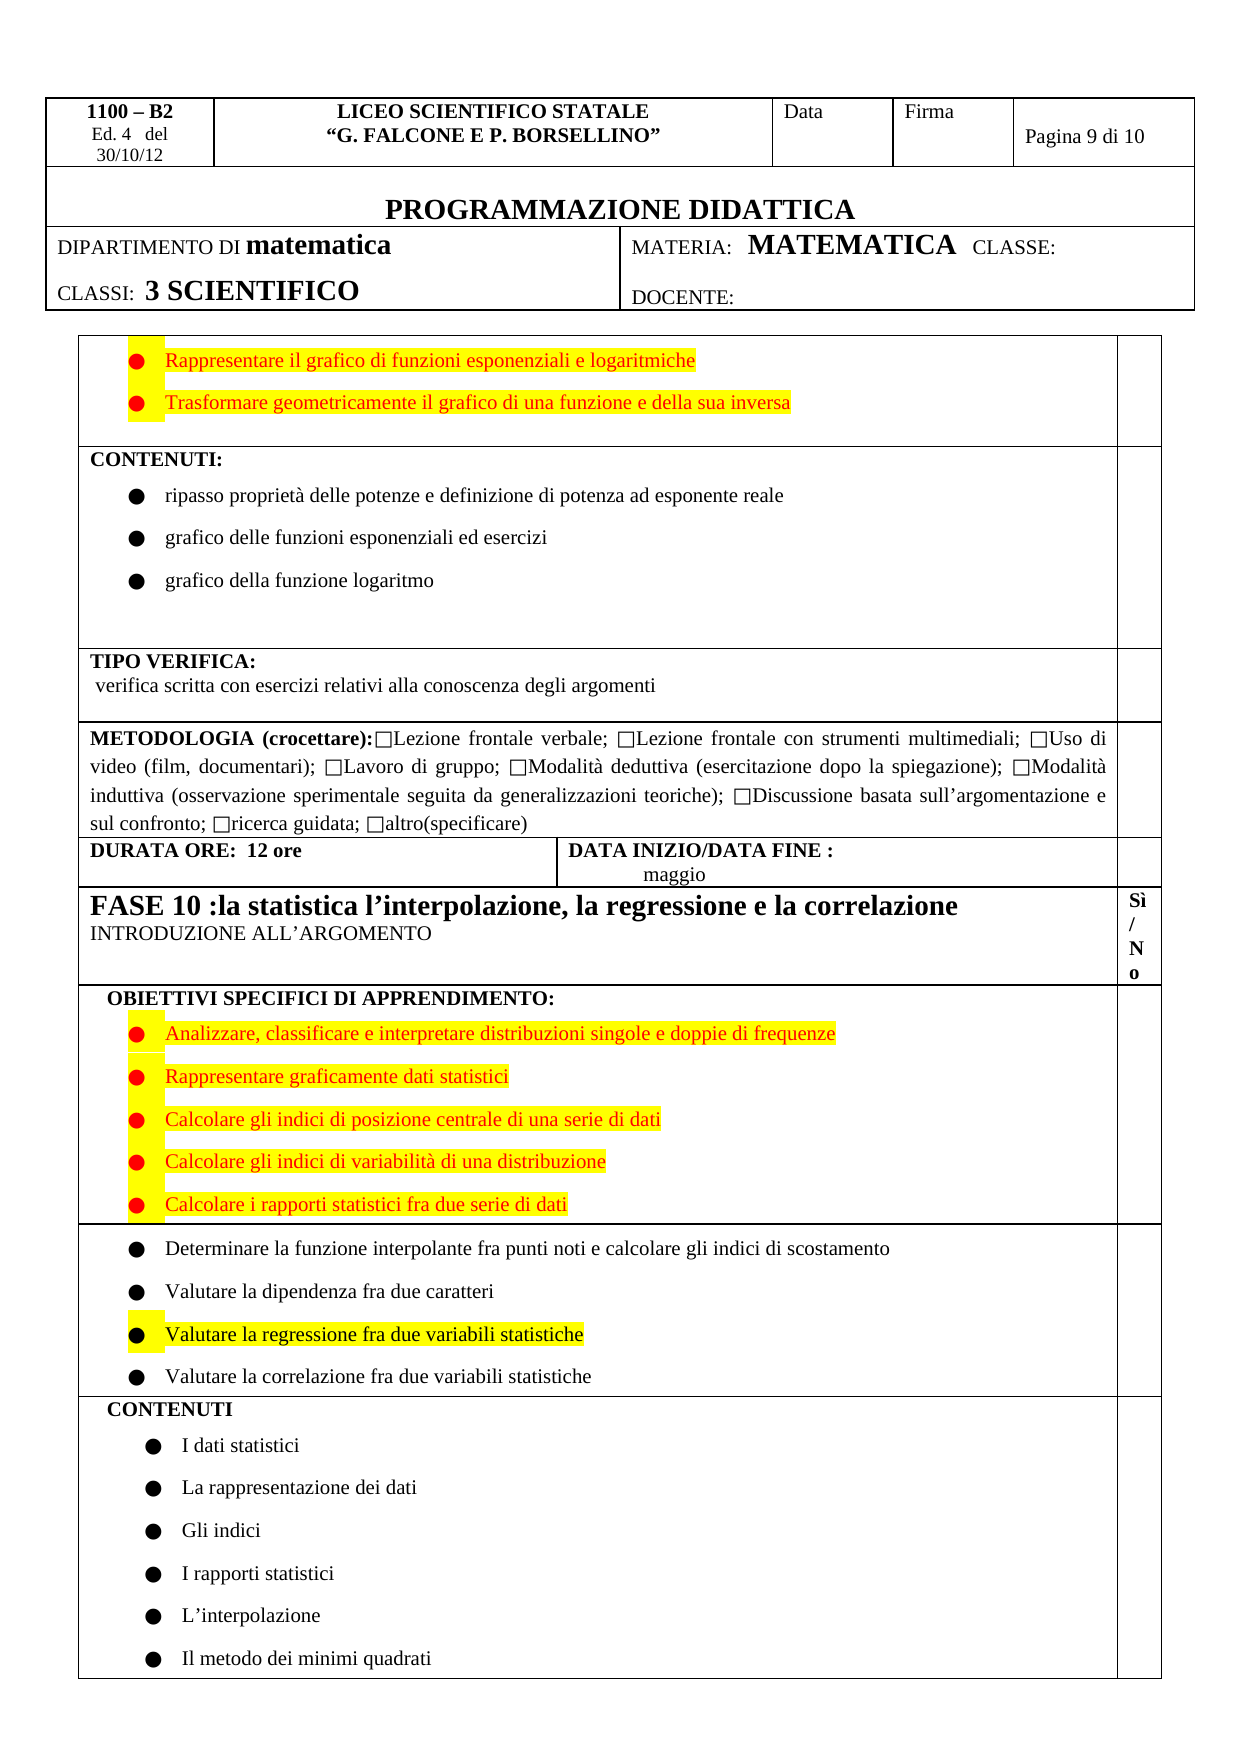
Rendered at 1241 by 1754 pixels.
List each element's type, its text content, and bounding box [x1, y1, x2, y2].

table_cell [1118, 447, 1161, 647]
table_cell [1118, 1225, 1161, 1396]
table_cell [1118, 723, 1161, 837]
table_cell [1118, 838, 1161, 886]
table_cell DURATA ORE: 12 ore [79, 838, 556, 886]
table_cell [1118, 1397, 1161, 1677]
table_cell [79, 1397, 1117, 1677]
table_cell [1118, 336, 1161, 446]
table_cell FASE 10 :la statistica l’interpolazione, la regressione e la correlazione INTRODUZIONE ALL’ARGOMENTO [79, 888, 1117, 984]
table_cell OBIETTIVI SPECIFICI DI APPRENDIMENTO: Analizzare, classificare e interpretare distribuzioni singole e doppie di frequenze Rappresentare graficamente dati statistici Calcolare gli indici di posizione centrale di una serie di dati Calcolare gli indici di variabilità di una distribuzione Calcolare i rapporti statistici fra due serie di dati [79, 986, 1117, 1223]
table_cell DATA INIZIO/DATA FINE : maggio [558, 838, 1117, 886]
table_cell Determinare la funzione interpolante fra punti noti e calcolare gli indici di scostamento Valutare la dipendenza fra due caratteri Valutare la regressione fra due variabili statistiche Valutare la correlazione fra due variabili statistiche [79, 1225, 1117, 1396]
table_cell METODOLOGIA (crocettare):□Lezione frontale verbale; □Lezione frontale con strumenti multimediali; □Uso di video (film, documentari); □Lavoro di gruppo; □Modalità deduttiva (esercitazione dopo la spiegazione); □Modalità induttiva (osservazione sperimentale seguita da generalizzazioni teoriche); □Discussione basata sull’argomentazione e sul confronto; □ricerca guidata; □altro(specificare) [79, 723, 1117, 837]
table_cell TIPO VERIFICA: verifica scritta con esercizi relativi alla conoscenza degli argomenti [79, 649, 1117, 721]
table_cell Sì / No [1118, 888, 1161, 984]
table_cell [1118, 649, 1161, 721]
table_cell CONTENUTI: ripasso proprietà delle potenze e definizione di potenza ad esponente reale grafico delle funzioni esponenziali ed esercizi grafico della funzione logaritmo [79, 447, 1117, 647]
table_cell [1118, 986, 1161, 1223]
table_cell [79, 336, 1117, 446]
